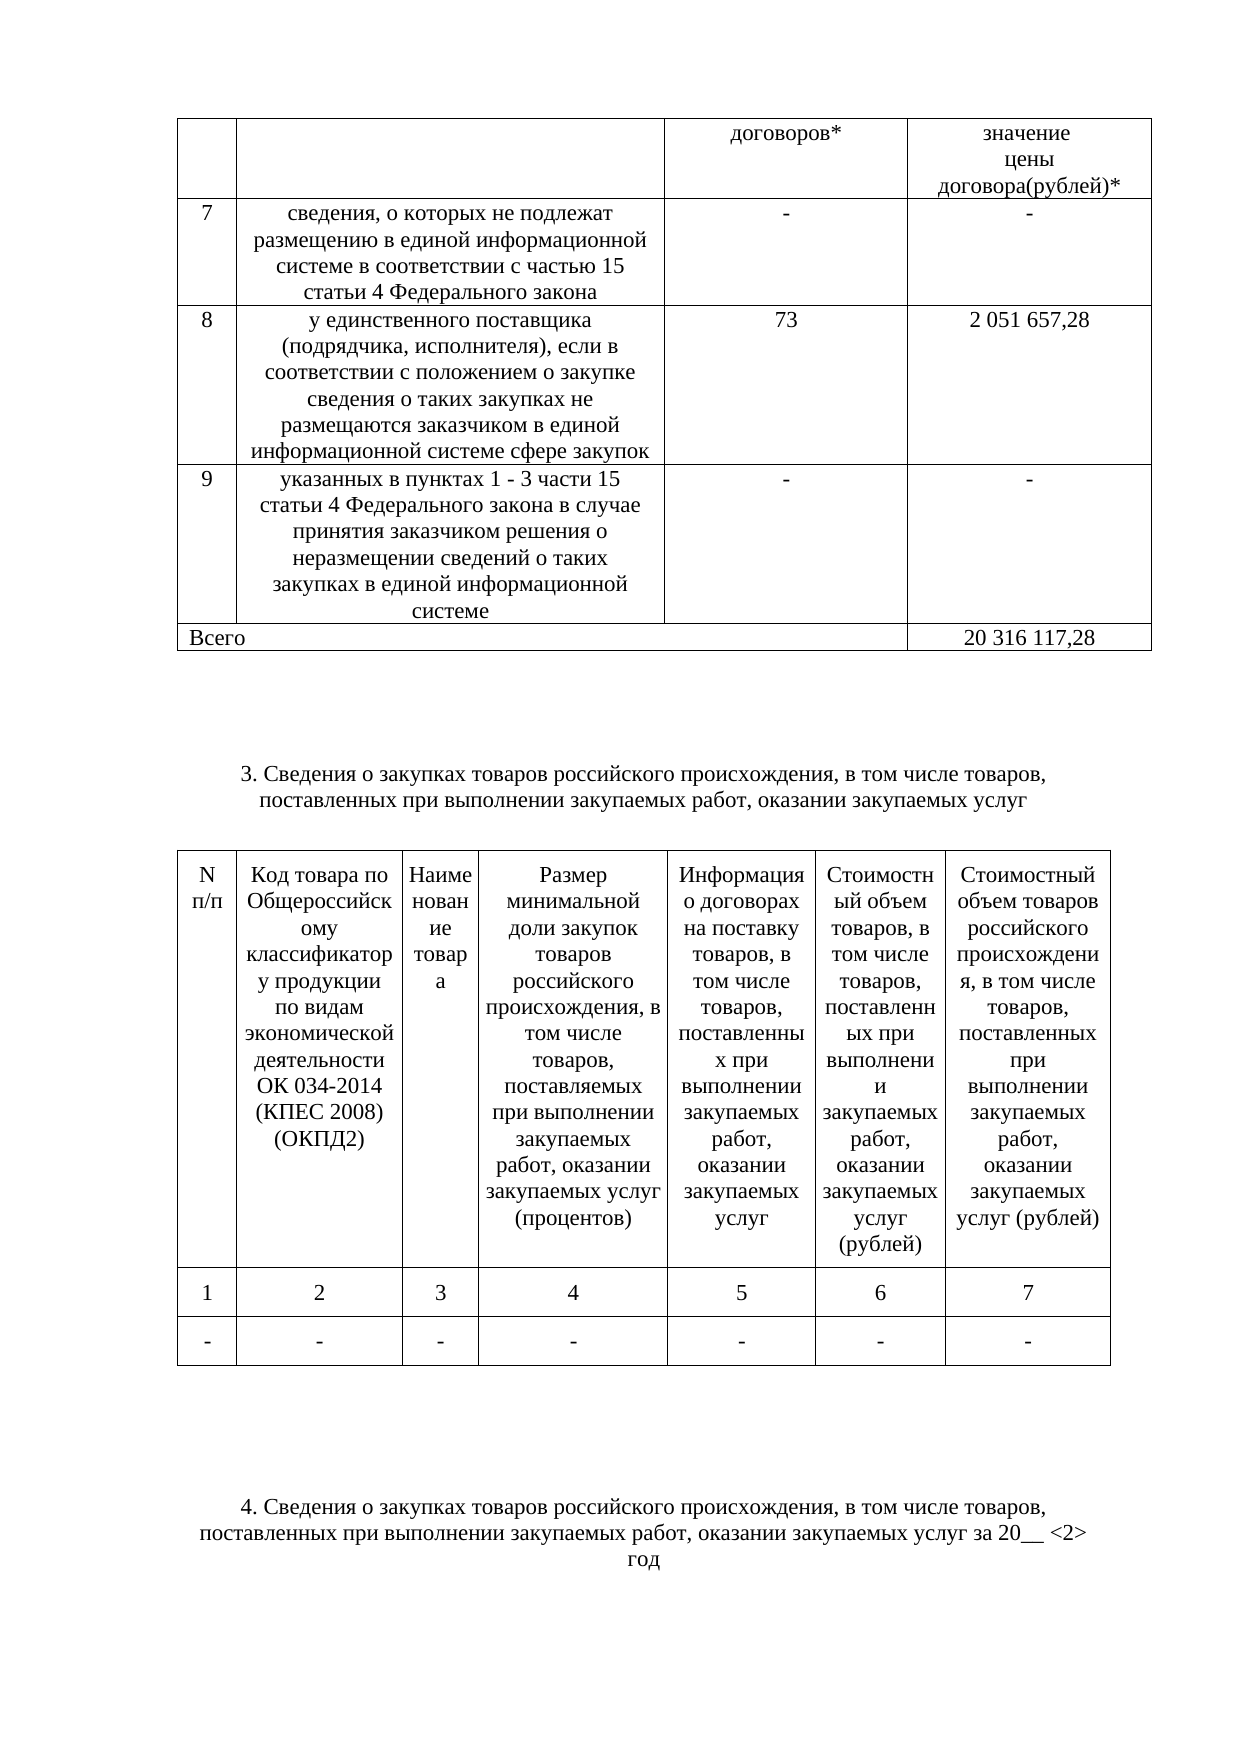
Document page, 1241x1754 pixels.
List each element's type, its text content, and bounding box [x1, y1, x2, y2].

table_header 4. Сведения о закупках товаров российского происхождения, в том числе товаров, поставленных при выполнении закупаемых работ, оказании закупаемых услуг за 20__ <2> год [177, 1482, 1110, 1582]
table_header Информация о договорах на поставку товаров, в том числе товаров, поставленных при выполнении закупаемых работ, оказании закупаемых услуг [668, 851, 815, 1267]
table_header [237, 119, 664, 198]
table_cell 8 [178, 306, 236, 464]
table_header 3. Сведения о закупках товаров российского происхождения, в том числе товаров, поставленных при выполнении закупаемых работ, оказании закупаемых услуг [177, 697, 1110, 823]
table_cell Всего [178, 624, 907, 650]
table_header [665, 119, 907, 198]
table_cell 2 [237, 1268, 402, 1316]
table_cell - [665, 465, 907, 623]
table_cell 1 [178, 1268, 236, 1316]
table_cell 20 316 117,28 [908, 624, 1151, 650]
table_cell 5 [668, 1268, 815, 1316]
table_cell - [237, 1317, 402, 1364]
table_cell - [479, 1317, 667, 1364]
table_cell 2 051 657,28 [908, 306, 1151, 464]
table_header № [178, 119, 236, 198]
table_cell - [816, 1317, 945, 1364]
table_cell 7 [178, 199, 236, 305]
table_header Код товара по Общероссийскому классификатору продукции по видам экономической деятельности ОК 034-2014 (КПЕС 2008) (ОКПД2) [237, 851, 402, 1267]
table_cell - [908, 465, 1151, 623]
table_cell - [908, 199, 1151, 305]
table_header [908, 119, 1151, 198]
table_cell - [668, 1317, 815, 1364]
table_cell сведения, о которых не подлежат размещению в единой информационной системе в соответствии с частью 15 статьи 4 Федерального закона [237, 199, 664, 305]
table_header Наименование товара [403, 851, 478, 1267]
table_header N п/п [178, 851, 236, 1267]
table_cell - [178, 1317, 236, 1364]
table_cell 6 [816, 1268, 945, 1316]
table_cell указанных в пунктах 1 - 3 части 15 статьи 4 Федерального закона в случае принятия заказчиком решения о неразмещении сведений о таких закупках в единой информационной системе [237, 465, 664, 623]
table_cell у единственного поставщика (подрядчика, исполнителя), если в соответствии с положением о закупке сведения о таких закупках не размещаются заказчиком в единой информационной системе сфере закупок [237, 306, 664, 464]
table_cell 4 [479, 1268, 667, 1316]
table_cell 73 [665, 306, 907, 464]
table_cell 7 [946, 1268, 1110, 1316]
table_cell 3 [403, 1268, 478, 1316]
table_cell - [665, 199, 907, 305]
table_cell - [403, 1317, 478, 1364]
table_cell - [946, 1317, 1110, 1364]
table_cell 9 [178, 465, 236, 623]
table_header Стоимостный объем товаров, в том числе товаров, поставленных при выполнении закупаемых работ, оказании закупаемых услуг (рублей) [816, 851, 945, 1267]
